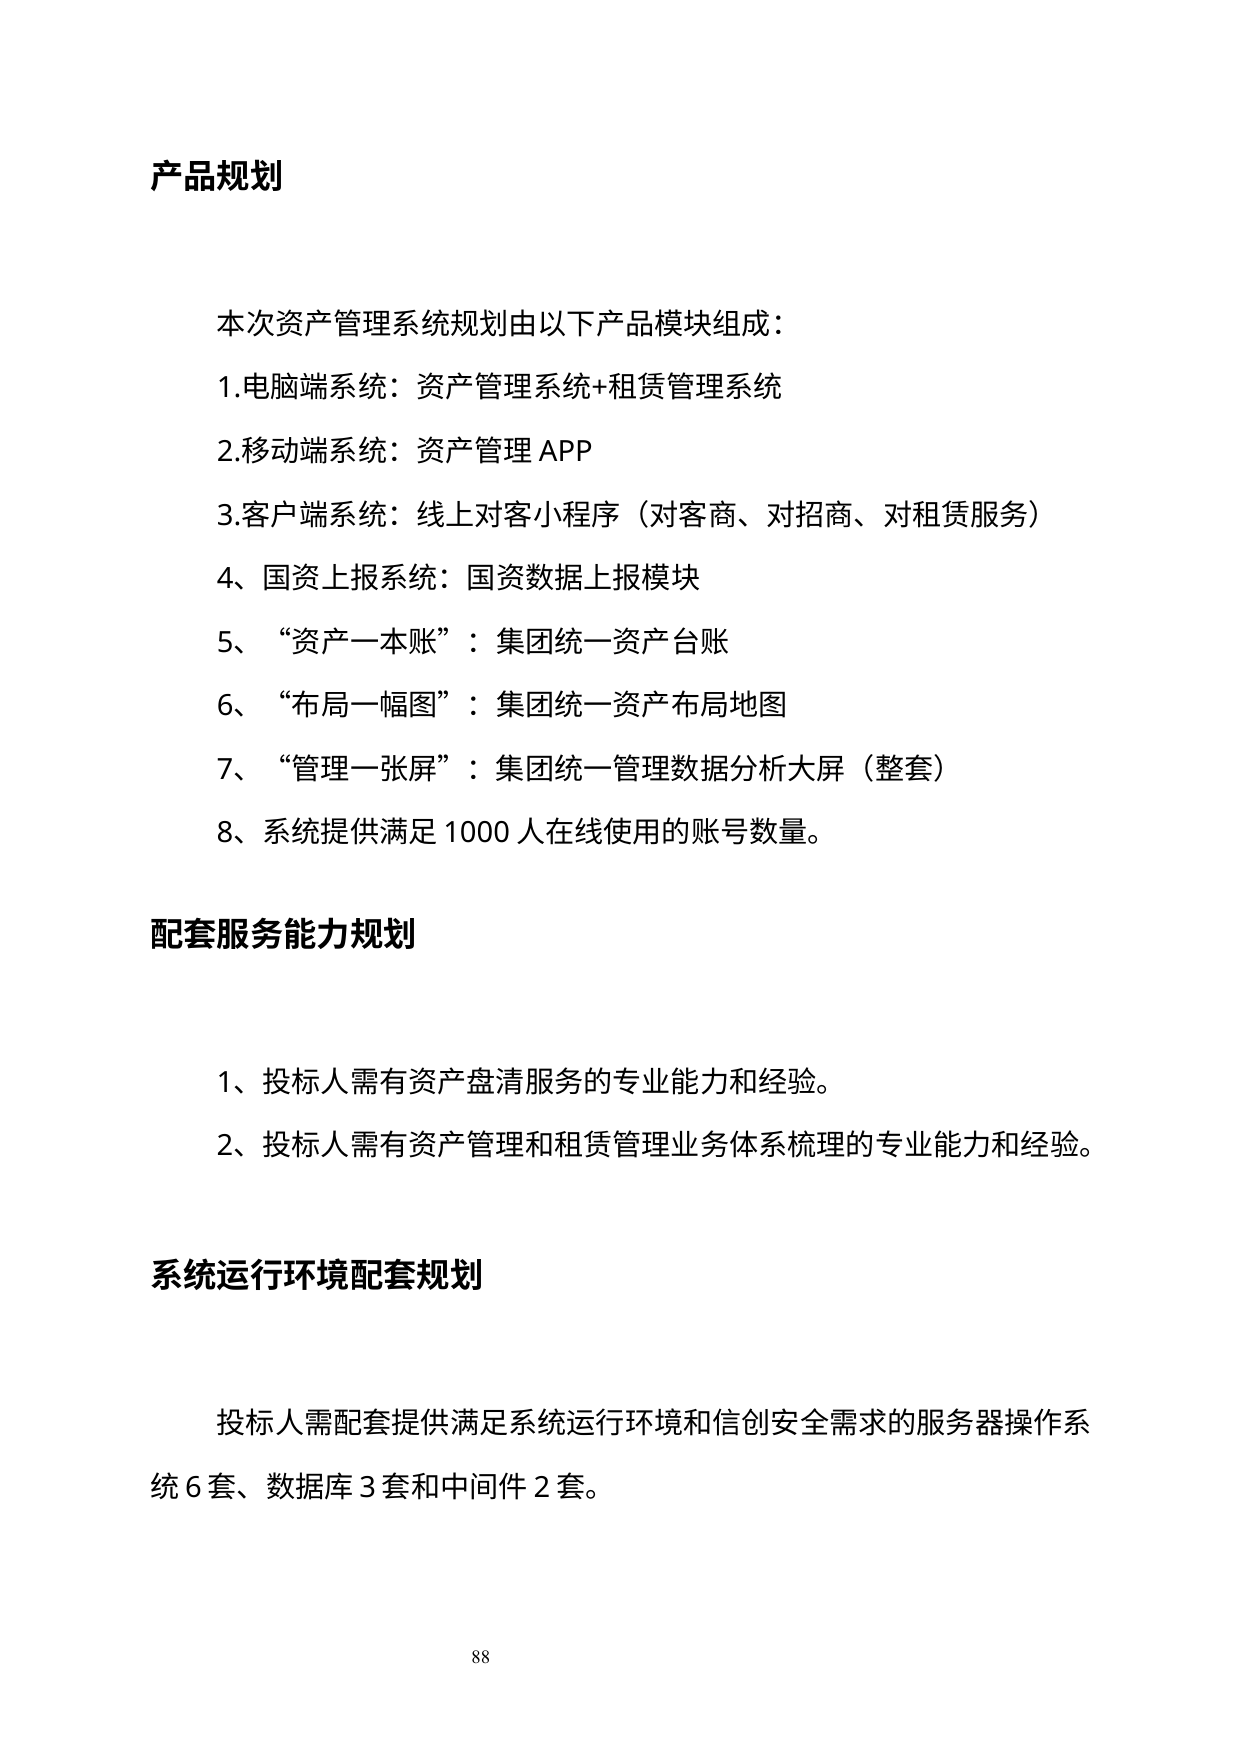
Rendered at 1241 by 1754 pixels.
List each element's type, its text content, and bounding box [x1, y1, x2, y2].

list 投标人需配套提供满足系统运行环境和信创安全需求的服务器操作系统6套、数据库3套和中间件2套。 [150, 1400, 1093, 1506]
text 4、国资上报系统：国资数据上报模块 [150, 554, 1093, 597]
text 2.移动端系统：资产管理APP [150, 427, 1093, 470]
text 3.客户端系统：线上对客小程序（对客商、对招商、对租赁服务） [150, 491, 1093, 533]
text 配套服务能力规划 [150, 908, 1093, 956]
text 本次资产管理系统规划由以下产品模块组成： [150, 301, 1093, 343]
text 系统运行环境配套规划 [150, 1249, 1093, 1297]
text 7、“管理一张屏”：集团统一管理数据分析大屏（整套） [150, 745, 1093, 788]
text 1.电脑端系统：资产管理系统+租赁管理系统 [150, 364, 1093, 406]
list 投标人需有资产盘清服务的专业能力和经验。 [150, 1058, 1093, 1101]
list 投标人需有资产管理和租赁管理业务体系梳理的专业能力和经验。 [150, 1122, 1093, 1164]
text 产品规划 [150, 150, 1093, 198]
text 5、“资产一本账”：集团统一资产台账 [150, 618, 1093, 661]
text 8、系统提供满足1000人在线使用的账号数量。 [150, 809, 1093, 851]
text 6、“布局一幅图”：集团统一资产布局地图 [150, 682, 1093, 724]
